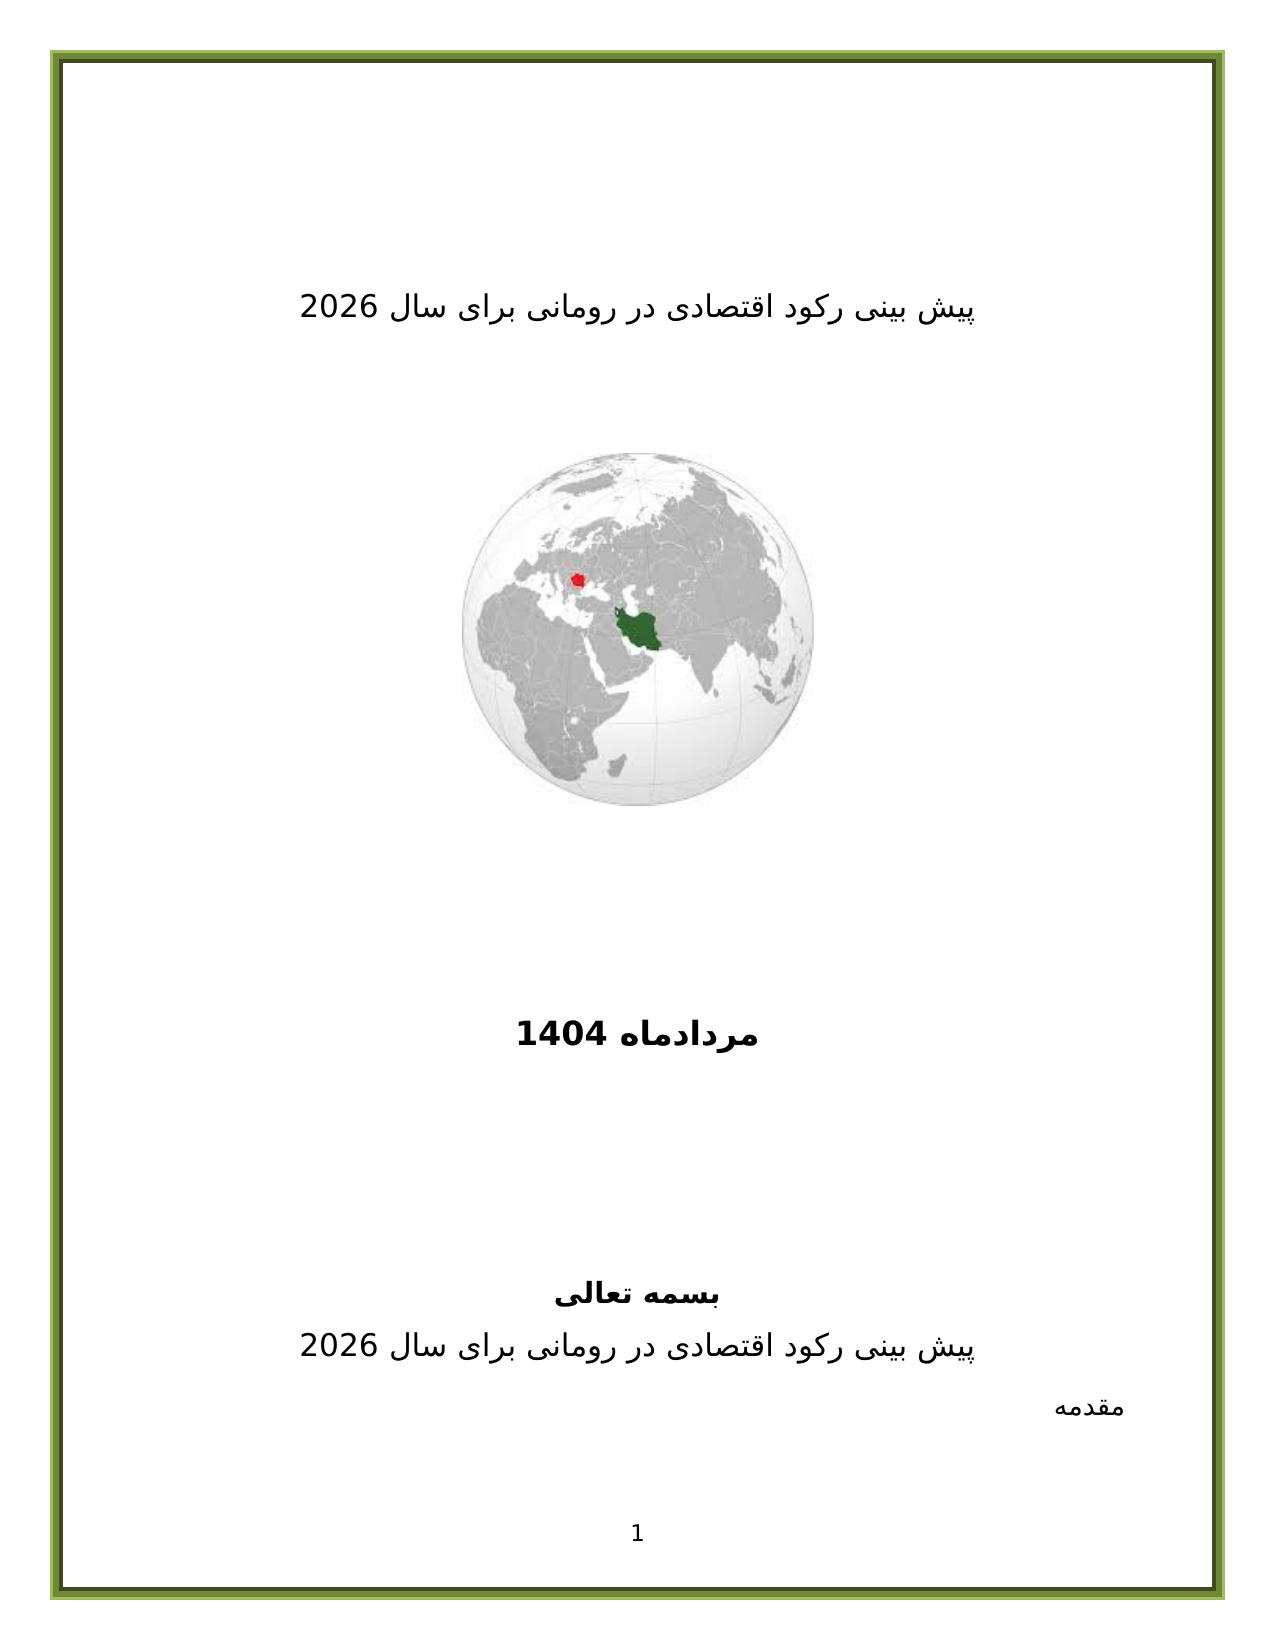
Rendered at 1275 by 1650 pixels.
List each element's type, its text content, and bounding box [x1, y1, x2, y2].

text پیش بینی رکود اقتصادی در رومانی برای سال 2026 [150, 1328, 1125, 1364]
picture [462, 453, 814, 806]
text مردادماه 1404 [150, 1015, 1124, 1054]
text پیش بینی رکود اقتصادی در رومانی برای سال 2026 [150, 289, 1125, 325]
text مقدمه [150, 1390, 1125, 1422]
text بسمه تعالی [150, 1276, 1124, 1310]
